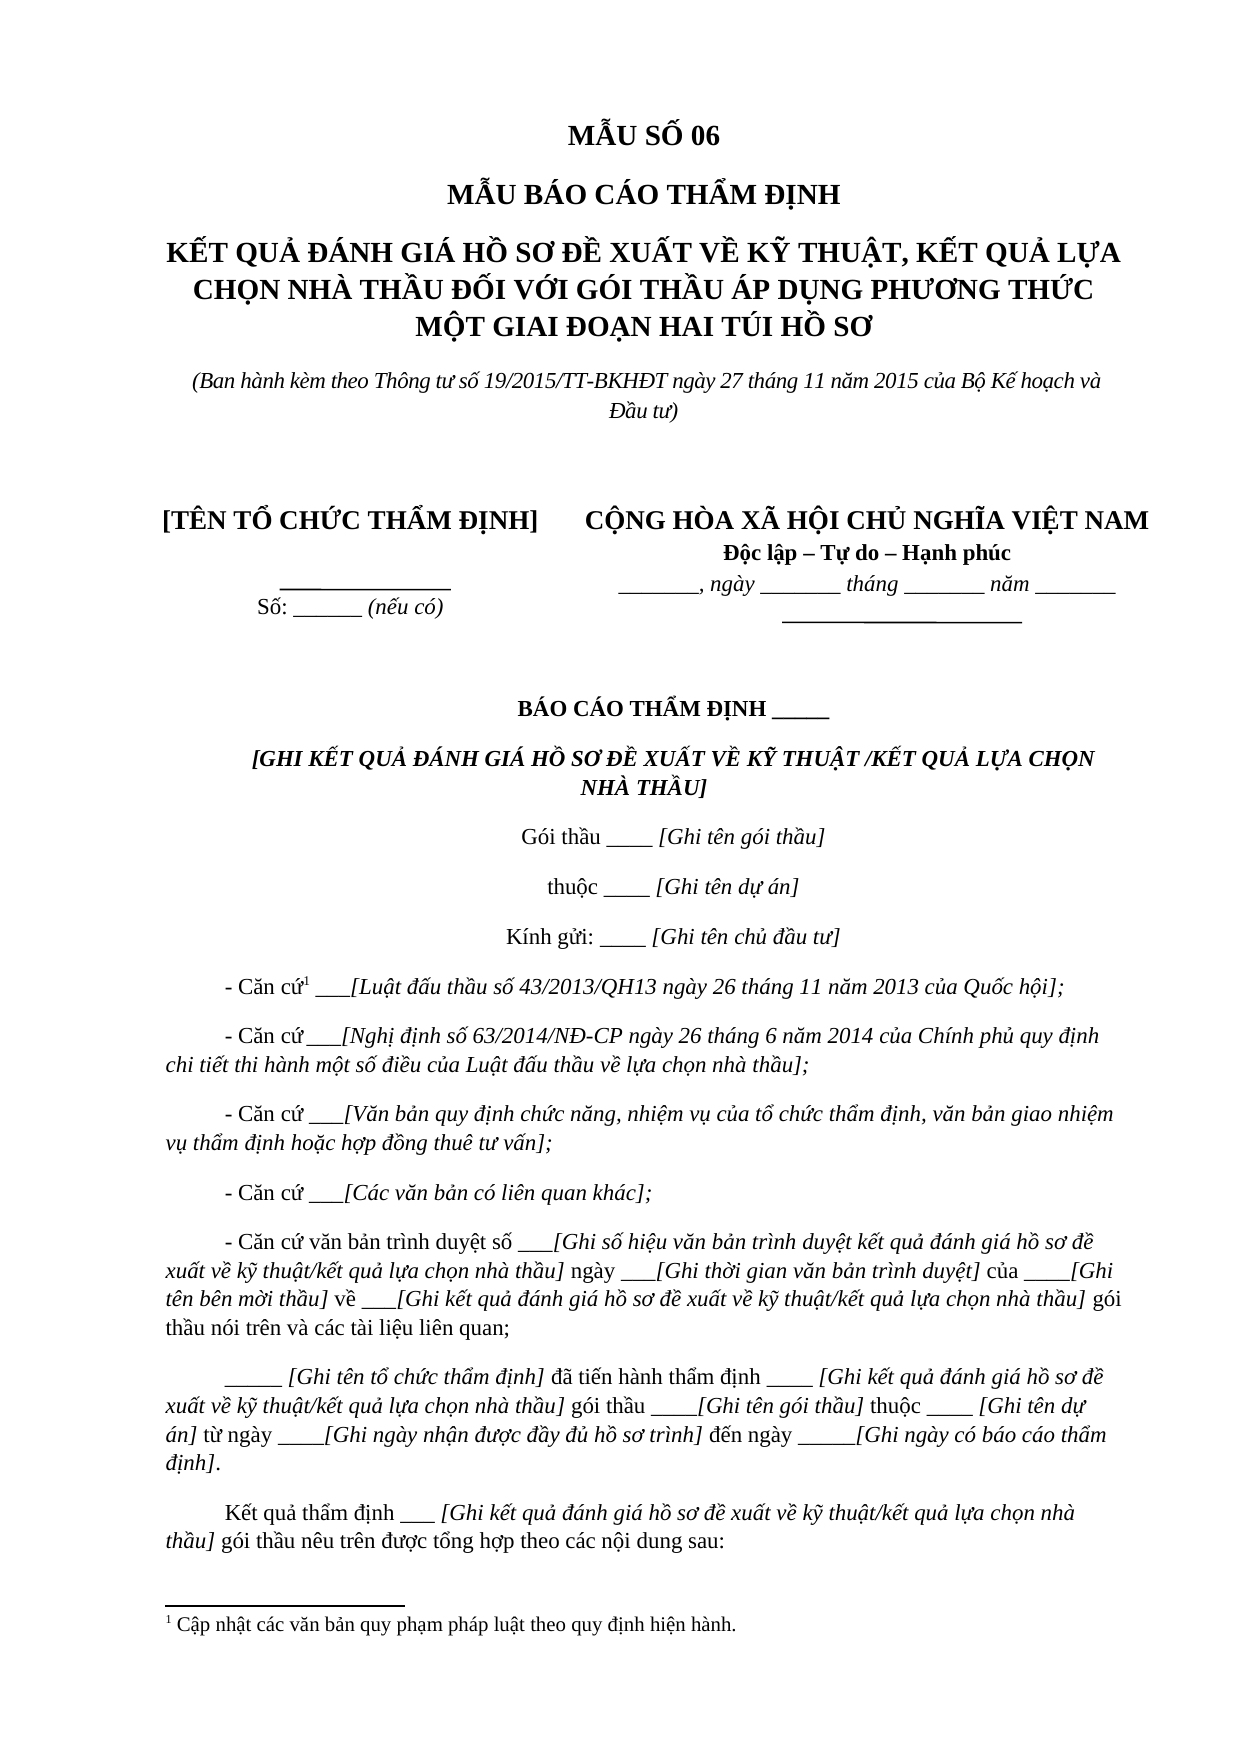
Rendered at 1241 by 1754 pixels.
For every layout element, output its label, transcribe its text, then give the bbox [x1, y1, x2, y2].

text - Căn cứ ___[Nghị định số 63/2014/NĐ-CP ngày 26 tháng 6 năm 2014 của Chính phủ quy định chi tiết thi hành một số điều của Luật đấu thầu về lựa chọn nhà thầu]; [165, 1022, 1122, 1077]
text Gói thầu ____ [Ghi tên gói thầu] [165, 823, 1122, 850]
text (Ban hành kèm theo Thông tư số 19/2015/TT-BKHĐT ngày 27 tháng 11 năm 2015 của Bộ Kế hoạch và Đầu tư) [165, 367, 1122, 423]
text - Căn cứ văn bản trình duyệt số ___[Ghi số hiệu văn bản trình duyệt kết quả đánh giá hồ sơ đề xuất về kỹ thuật/kết quả lựa chọn nhà thầu] ngày ___[Ghi thời gian văn bản trình duyệt] của ____[Ghi tên bên mời thầu] về ___[Ghi kết quả đánh giá hồ sơ đề xuất về kỹ thuật/kết quả lựa chọn nhà thầu] gói thầu nói trên và các tài liệu liên quan; [165, 1228, 1122, 1340]
text [GHI KẾT QUẢ ĐÁNH GIÁ HỒ SƠ ĐỀ XUẤT VỀ KỸ THUẬT /KẾT QUẢ LỰA CHỌN NHÀ THẦU] [165, 745, 1122, 800]
text MẪU SỐ 06 [165, 118, 1122, 152]
text - Căn cứ ___[Các văn bản có liên quan khác]; [165, 1178, 1122, 1205]
text - Căn cứ ___[Luật đấu thầu số 43/2013/QH13 ngày 26 tháng 11 năm 2013 của Quốc hội]; [165, 973, 1122, 999]
text KẾT QUẢ ĐÁNH GIÁ HỒ SƠ ĐỀ XUẤT VỀ KỸ THUẬT, KẾT QUẢ LỰA CHỌN NHÀ THẦU ĐỐI VỚI GÓI THẦU ÁP DỤNG PHƯƠNG THỨC MỘT GIAI ĐOẠN HAI TÚI HỒ SƠ [165, 235, 1122, 342]
text - Căn cứ ___[Văn bản quy định chức năng, nhiệm vụ của tổ chức thẩm định, văn bản giao nhiệm vụ thẩm định hoặc hợp đồng thuê tư vấn]; [165, 1100, 1122, 1155]
table_header CỘNG HÒA XÃ HỘI CHỦ NGHĨA VIỆT NAM Độc lập – Tự do – Hạnh phúc _______, ngày _______ tháng _______ năm _______ [564, 505, 1170, 644]
text thuộc ____ [Ghi tên dự án] [165, 873, 1122, 899]
text BÁO CÁO THẨM ĐỊNH _____ [165, 695, 1122, 721]
text _____ [Ghi tên tổ chức thẩm định] đã tiến hành thẩm định ____ [Ghi kết quả đánh giá hồ sơ đề xuất về kỹ thuật/kết quả lựa chọn nhà thầu] gói thầu ____[Ghi tên gói thầu] thuộc ____ [Ghi tên dự án] từ ngày ____[Ghi ngày nhận được đầy đủ hồ sơ trình] đến ngày _____[Ghi ngày có báo cáo thẩm định]. [165, 1363, 1122, 1476]
table_header [TÊN TỔ CHỨC THẨM ĐỊNH] Số: ______ (nếu có) [136, 505, 564, 644]
text Kính gửi: ____ [Ghi tên chủ đầu tư] [165, 923, 1122, 949]
text Kết quả thẩm định ___ [Ghi kết quả đánh giá hồ sơ đề xuất về kỹ thuật/kết quả lựa chọn nhà thầu] gói thầu nêu trên được tổng hợp theo các nội dung sau: [165, 1499, 1122, 1554]
text MẪU BÁO CÁO THẨM ĐỊNH [165, 177, 1122, 211]
